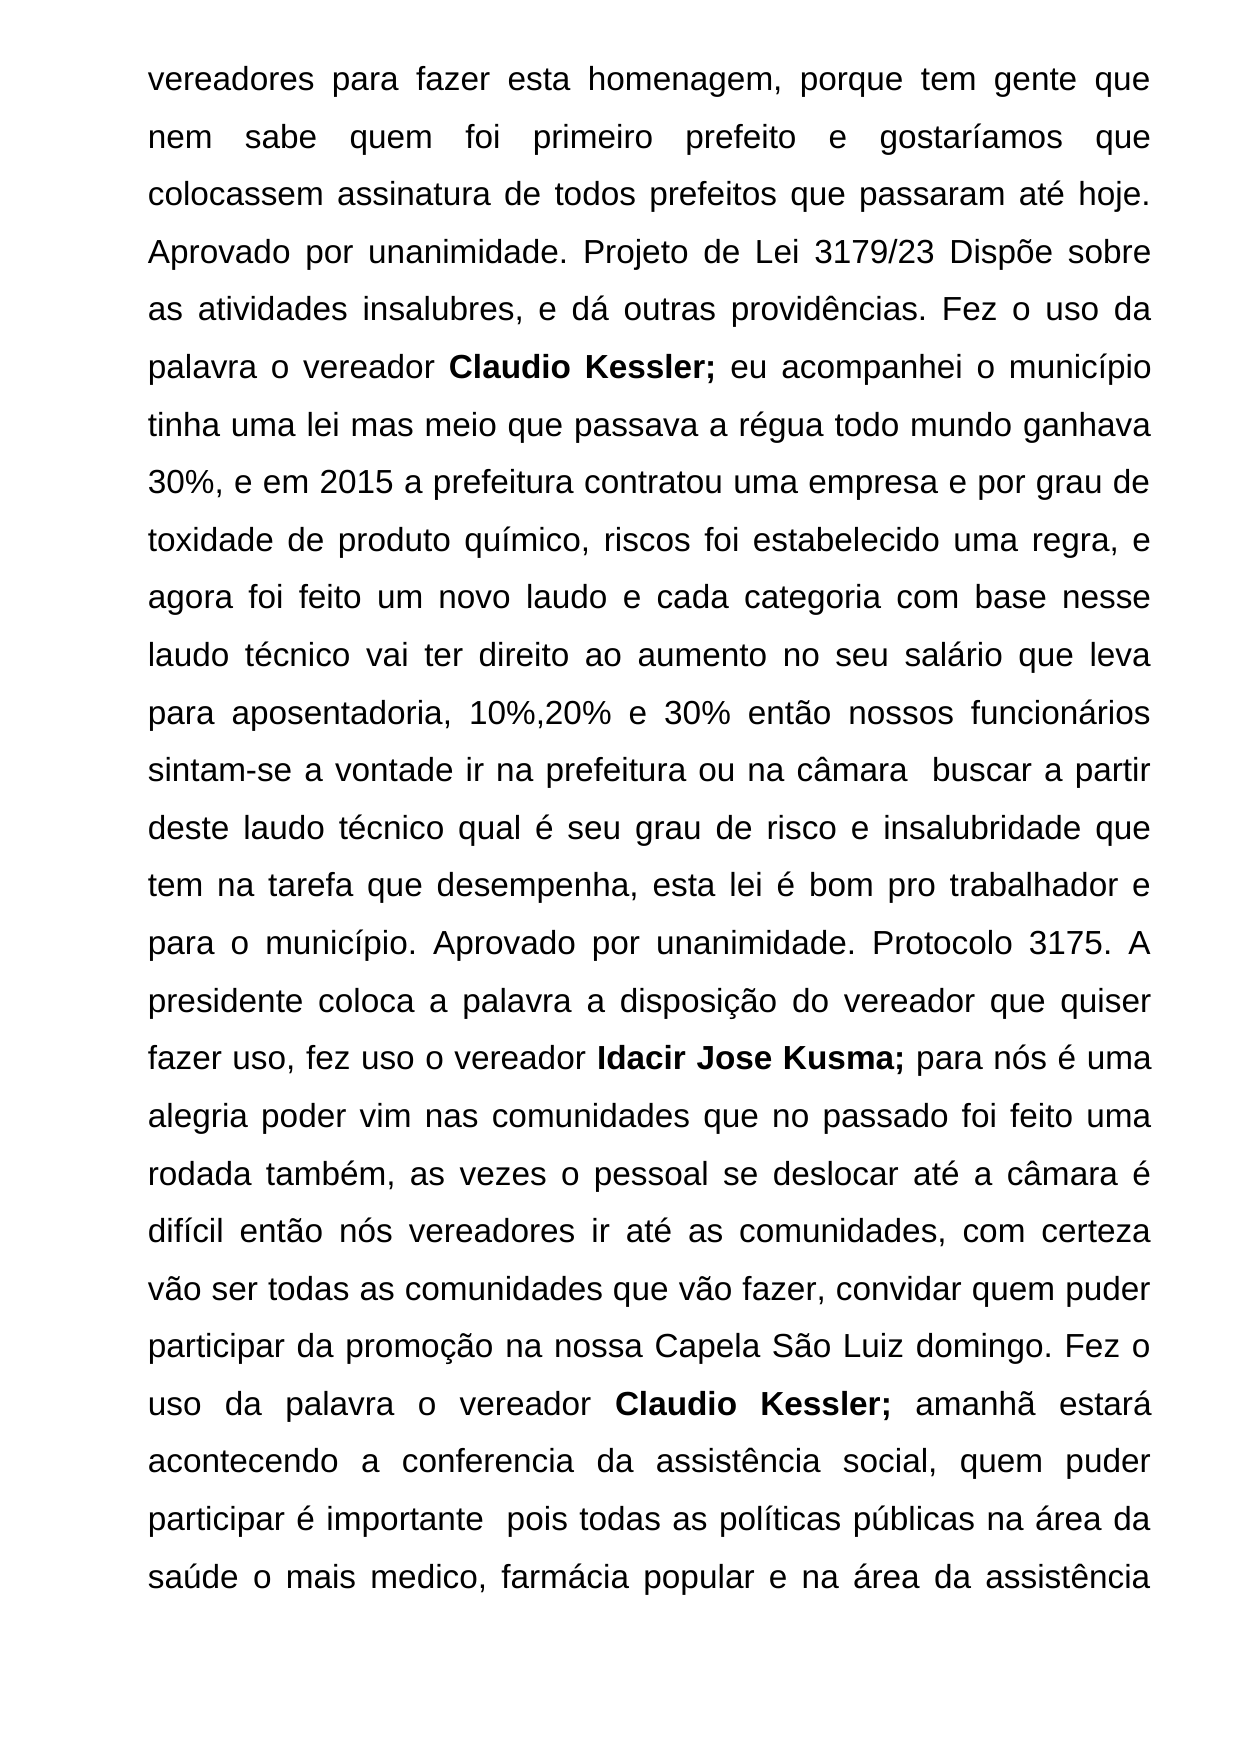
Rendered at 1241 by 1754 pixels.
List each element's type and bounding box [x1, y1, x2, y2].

text [148, 59, 1152, 1595]
